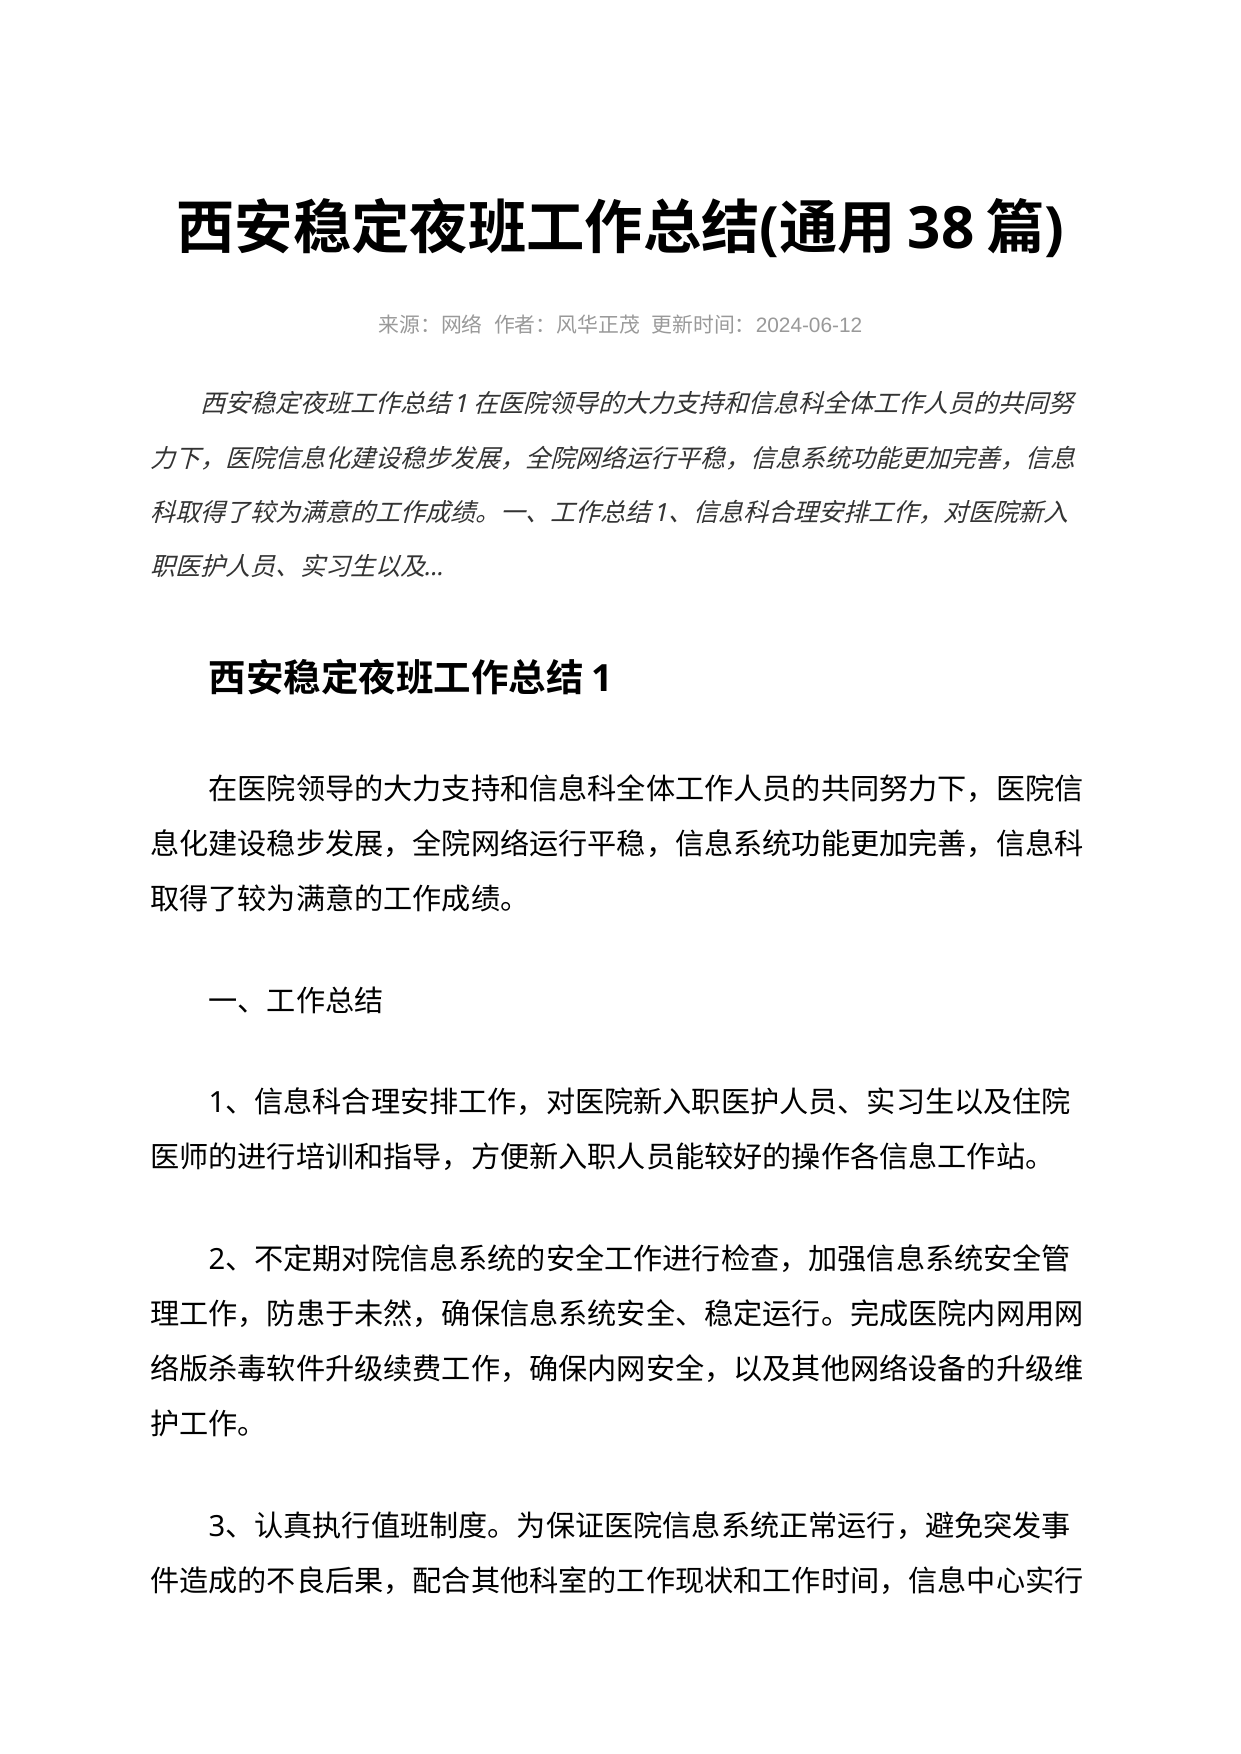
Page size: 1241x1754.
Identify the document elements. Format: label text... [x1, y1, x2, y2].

subtitle 西安稳定夜班工作总结(通用38篇) [150, 181, 1090, 266]
text 一、工作总结 [150, 977, 1090, 1019]
text 2、不定期对院信息系统的安全工作进行检查，加强信息系统安全管理工作，防患于未然，确保信息系统安全、稳定运行。完成医院内网用网络版杀毒软件升级续费工作，确保内网安全，以及其他网络设备的升级维护工作。 [150, 1236, 1090, 1443]
text 1、信息科合理安排工作，对医院新入职医护人员、实习生以及住院医师的进行培训和指导，方便新入职人员能较好的操作各信息工作站。 [150, 1079, 1090, 1176]
text 在医院领导的大力支持和信息科全体工作人员的共同努力下，医院信息化建设稳步发展，全院网络运行平稳，信息系统功能更加完善，信息科取得了较为满意的工作成绩。 [150, 766, 1090, 918]
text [150, 1502, 1090, 1600]
text 西安稳定夜班工作总结1在医院领导的大力支持和信息科全体工作人员的共同努力下，医院信息化建设稳步发展，全院网络运行平稳，信息系统功能更加完善，信息科取得了较为满意的工作成绩。一、工作总结1、信息科合理安排工作，对医院新入职医护人员、实习生以及... [150, 384, 1090, 583]
text 来源：网络 作者：风华正茂 更新时间：2024-06-12 [150, 313, 1090, 337]
text 西安稳定夜班工作总结1 [150, 648, 1090, 703]
